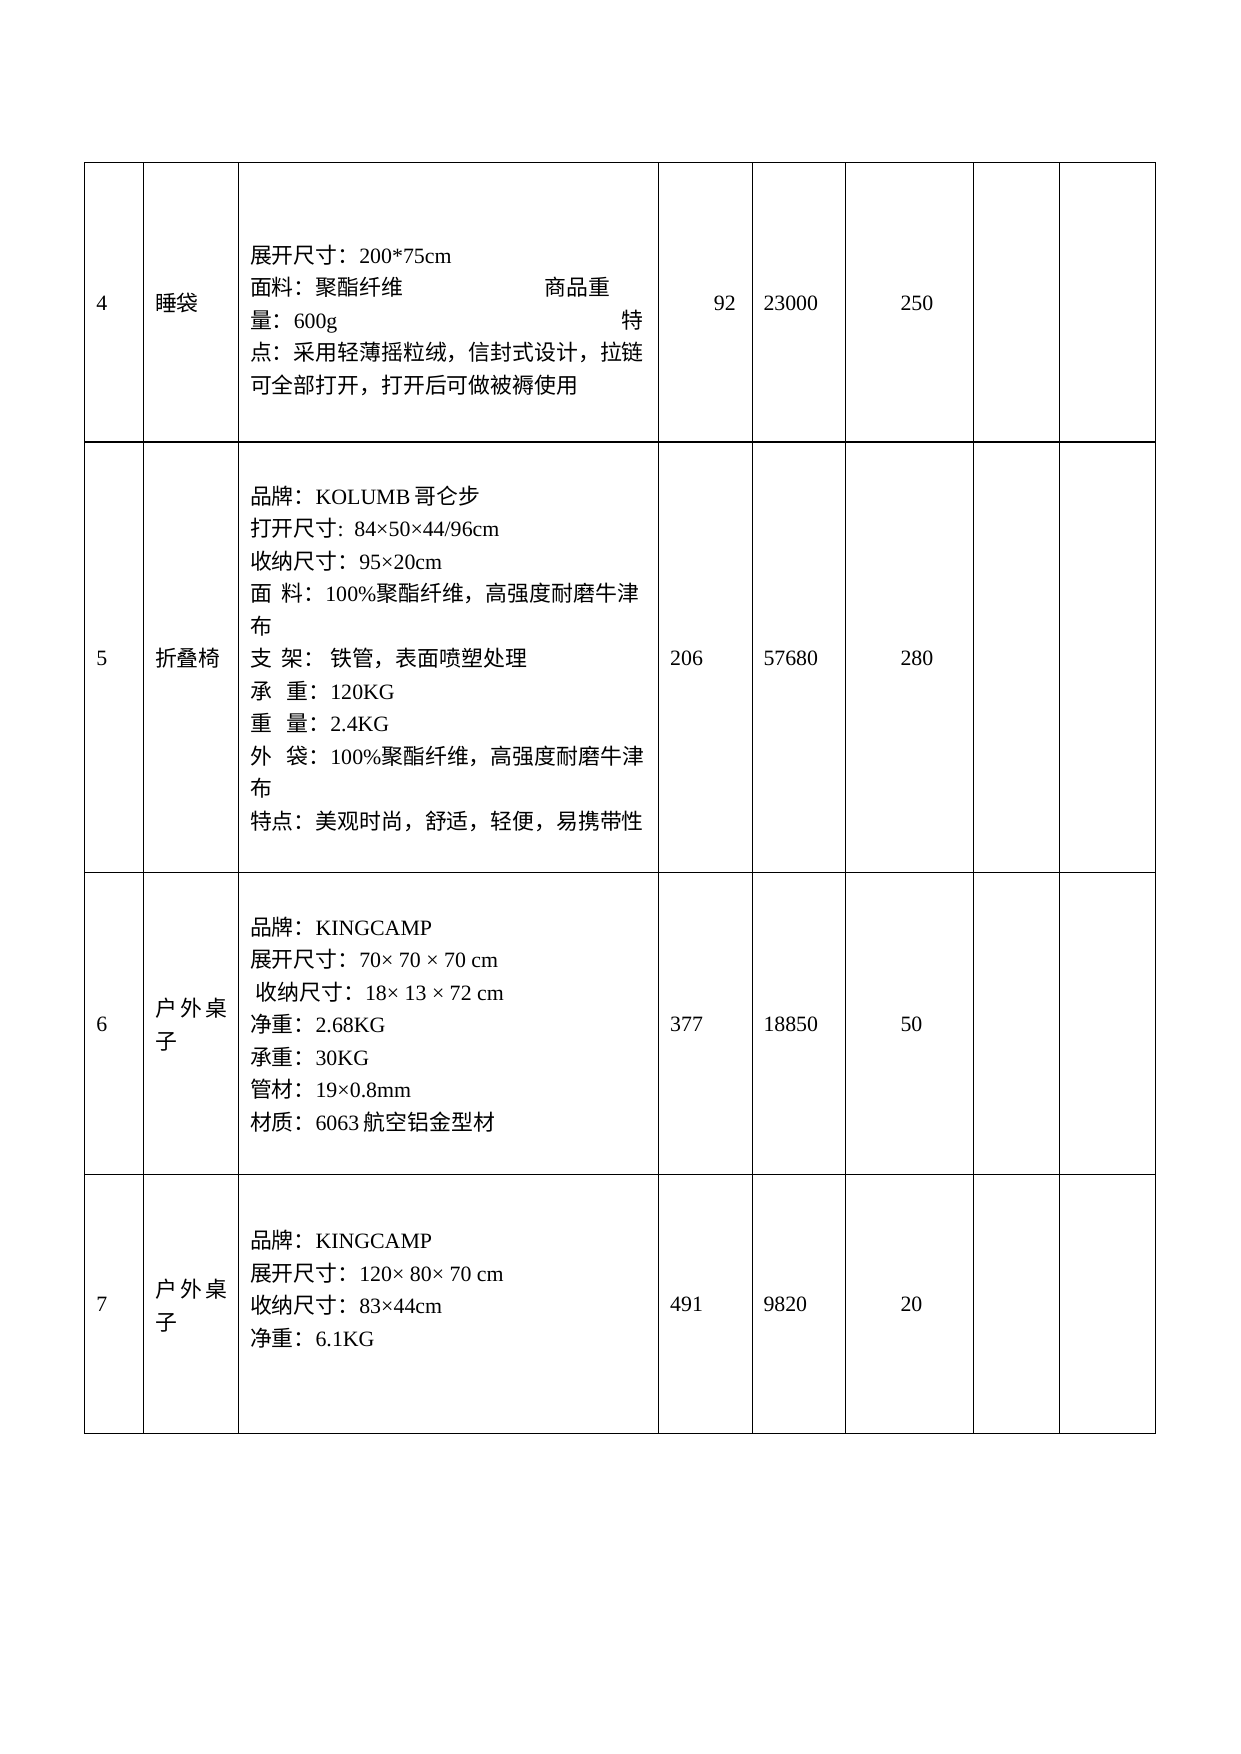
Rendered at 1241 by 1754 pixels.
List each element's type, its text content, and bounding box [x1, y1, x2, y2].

table_cell [1060, 163, 1155, 441]
table_cell 50 [846, 873, 973, 1174]
table_cell 睡袋 [144, 163, 238, 441]
table_cell 23000 [753, 163, 845, 441]
table_cell 折叠椅 [144, 443, 238, 872]
table_cell 品牌：KINGCAMP 展开尺寸：120× 80× 70 cm 收纳尺寸：83×44cm 净重：6.1KG [239, 1175, 658, 1433]
table_cell 展开尺寸：200*75cm 面料：聚酯纤维 商品重量：600g 特点：采用轻薄摇粒绒，信封式设计，拉链可全部打开，打开后可做被褥使用 [239, 163, 658, 441]
table_cell 品牌：KOLUMB哥仑步 打开尺寸: 84×50×44/96cm 收纳尺寸：95×20cm 面 料：100%聚酯纤维，高强度耐磨牛津布 支 架： 铁管，表面喷塑处理 承 重：120KG 重 量：2.4KG 外 袋：100%聚酯纤维，高强度耐磨牛津布 特点：美观时尚，舒适，轻便，易携带性 [239, 443, 658, 872]
table_cell 57680 [753, 443, 845, 872]
table_cell [1060, 443, 1155, 872]
table_cell [1060, 873, 1155, 1174]
table_cell 377 [659, 873, 752, 1174]
table_cell 7 [85, 1175, 143, 1433]
table_cell 户外桌子 [144, 873, 238, 1174]
table_cell 18850 [753, 873, 845, 1174]
table_cell 5 [85, 443, 143, 872]
table_cell [1060, 1175, 1155, 1433]
table_cell [974, 443, 1059, 872]
table_cell 92 [659, 163, 752, 441]
table_cell 280 [846, 443, 973, 872]
table_cell [974, 873, 1059, 1174]
table_cell [974, 1175, 1059, 1433]
table_cell 品牌：KINGCAMP 展开尺寸：70× 70 × 70 cm 收纳尺寸：18× 13 × 72 cm 净重：2.68KG 承重：30KG 管材：19×0.8mm 材质：6063航空铝金型材 [239, 873, 658, 1174]
table_cell 206 [659, 443, 752, 872]
table_cell [974, 163, 1059, 441]
table_cell 250 [846, 163, 973, 441]
table_cell 户外桌子 [144, 1175, 238, 1433]
table_cell 9820 [753, 1175, 845, 1433]
table_cell 20 [846, 1175, 973, 1433]
table_cell 491 [659, 1175, 752, 1433]
table_cell 4 [85, 163, 143, 441]
table_cell 6 [85, 873, 143, 1174]
